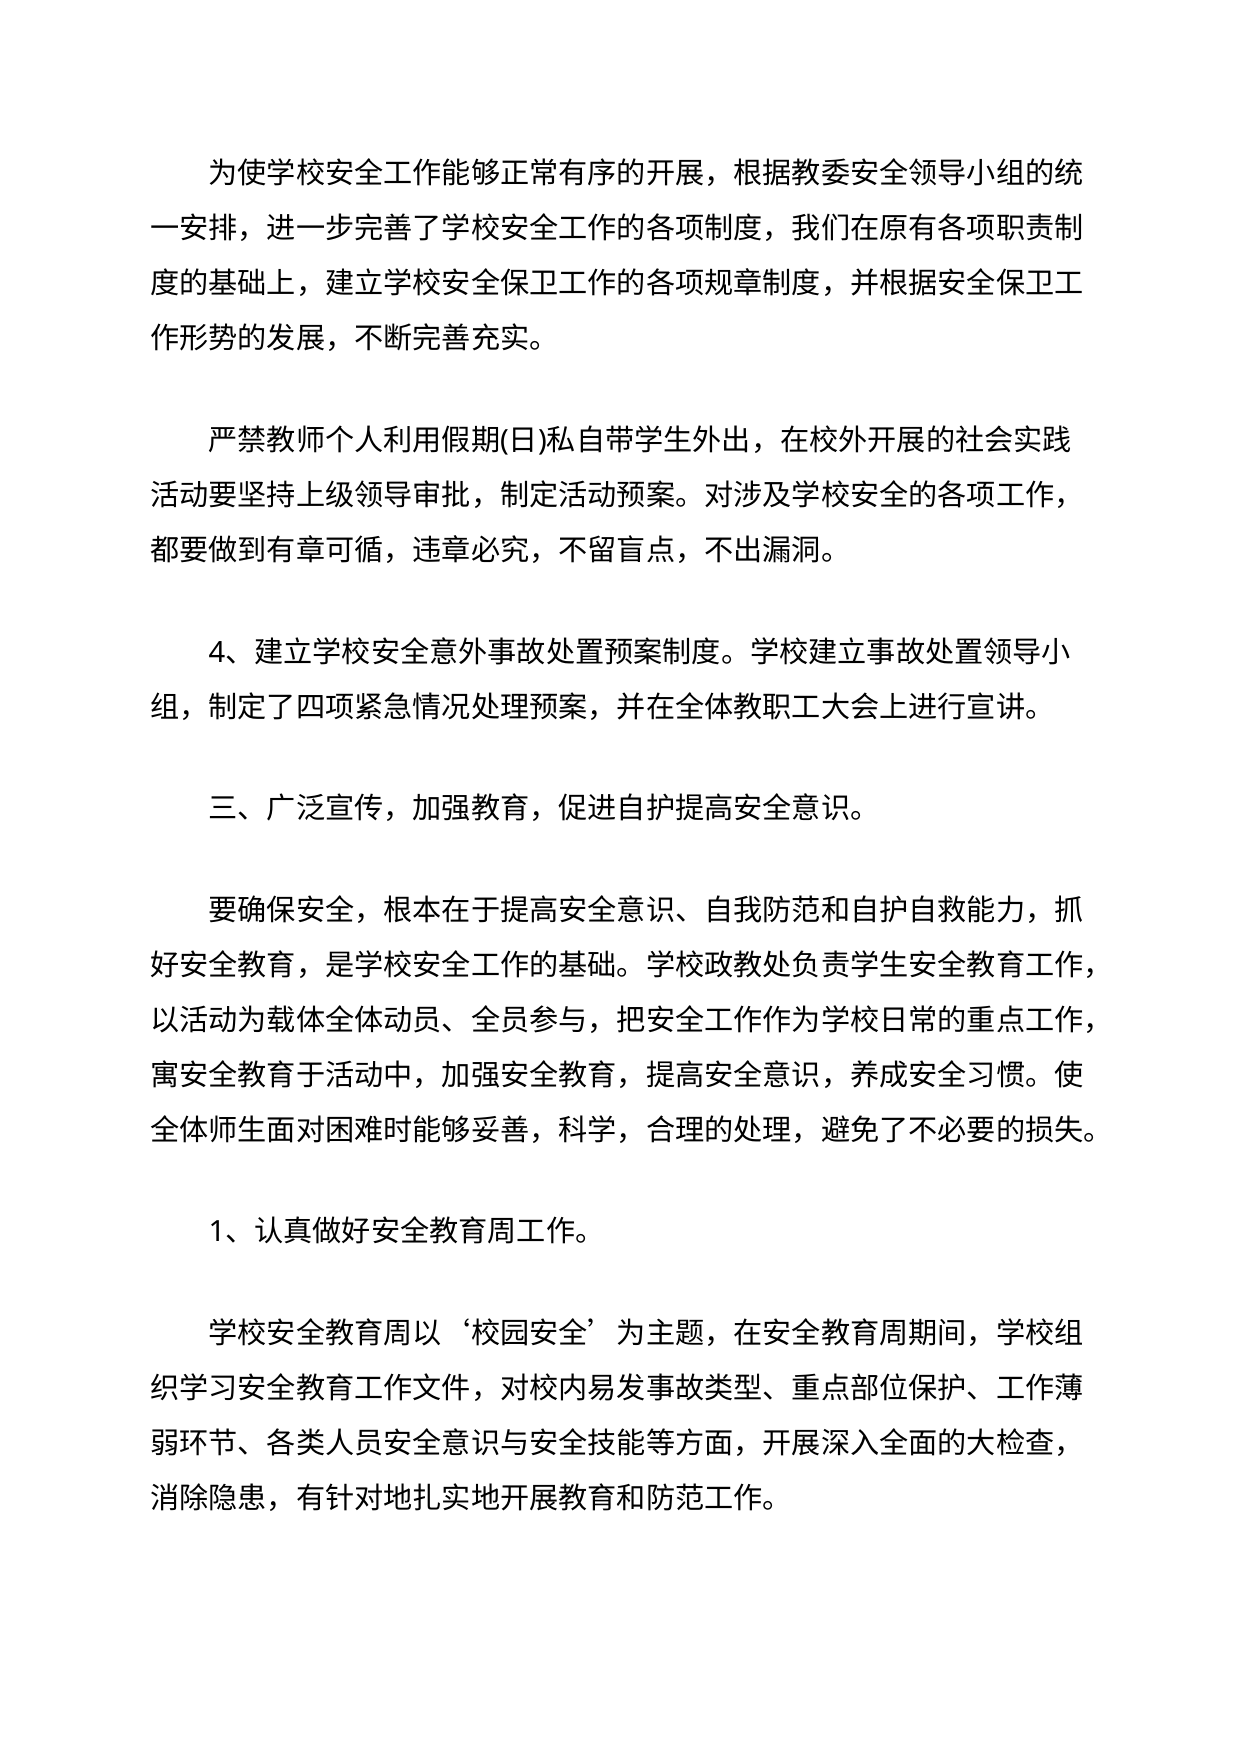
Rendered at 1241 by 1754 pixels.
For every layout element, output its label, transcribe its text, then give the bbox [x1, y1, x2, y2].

text 1、认真做好安全教育周工作。 [150, 1208, 1090, 1250]
text 要确保安全，根本在于提高安全意识、自我防范和自护自救能力，抓好安全教育，是学校安全工作的基础。学校政教处负责学生安全教育工作，以活动为载体全体动员、全员参与，把安全工作作为学校日常的重点工作，寓安全教育于活动中，加强安全教育，提高安全意识，养成安全习惯。使全体师生面对困难时能够妥善，科学，合理的处理，避免了不必要的损失。 [150, 887, 1090, 1148]
text 三、广泛宣传，加强教育，促进自护提高安全意识。 [150, 785, 1090, 827]
text 学校安全教育周以‘校园安全’为主题，在安全教育周期间，学校组织学习安全教育工作文件，对校内易发事故类型、重点部位保护、工作薄弱环节、各类人员安全意识与安全技能等方面，开展深入全面的大检查，消除隐患，有针对地扎实地开展教育和防范工作。 [150, 1310, 1090, 1517]
text 4、建立学校安全意外事故处置预案制度。学校建立事故处置领导小组，制定了四项紧急情况处理预案，并在全体教职工大会上进行宣讲。 [150, 628, 1090, 725]
text 严禁教师个人利用假期(日)私自带学生外出，在校外开展的社会实践活动要坚持上级领导审批，制定活动预案。对涉及学校安全的各项工作，都要做到有章可循，违章必究，不留盲点，不出漏洞。 [150, 416, 1090, 569]
text 为使学校安全工作能够正常有序的开展，根据教委安全领导小组的统一安排，进一步完善了学校安全工作的各项制度，我们在原有各项职责制度的基础上，建立学校安全保卫工作的各项规章制度，并根据安全保卫工作形势的发展，不断完善充实。 [150, 150, 1090, 357]
